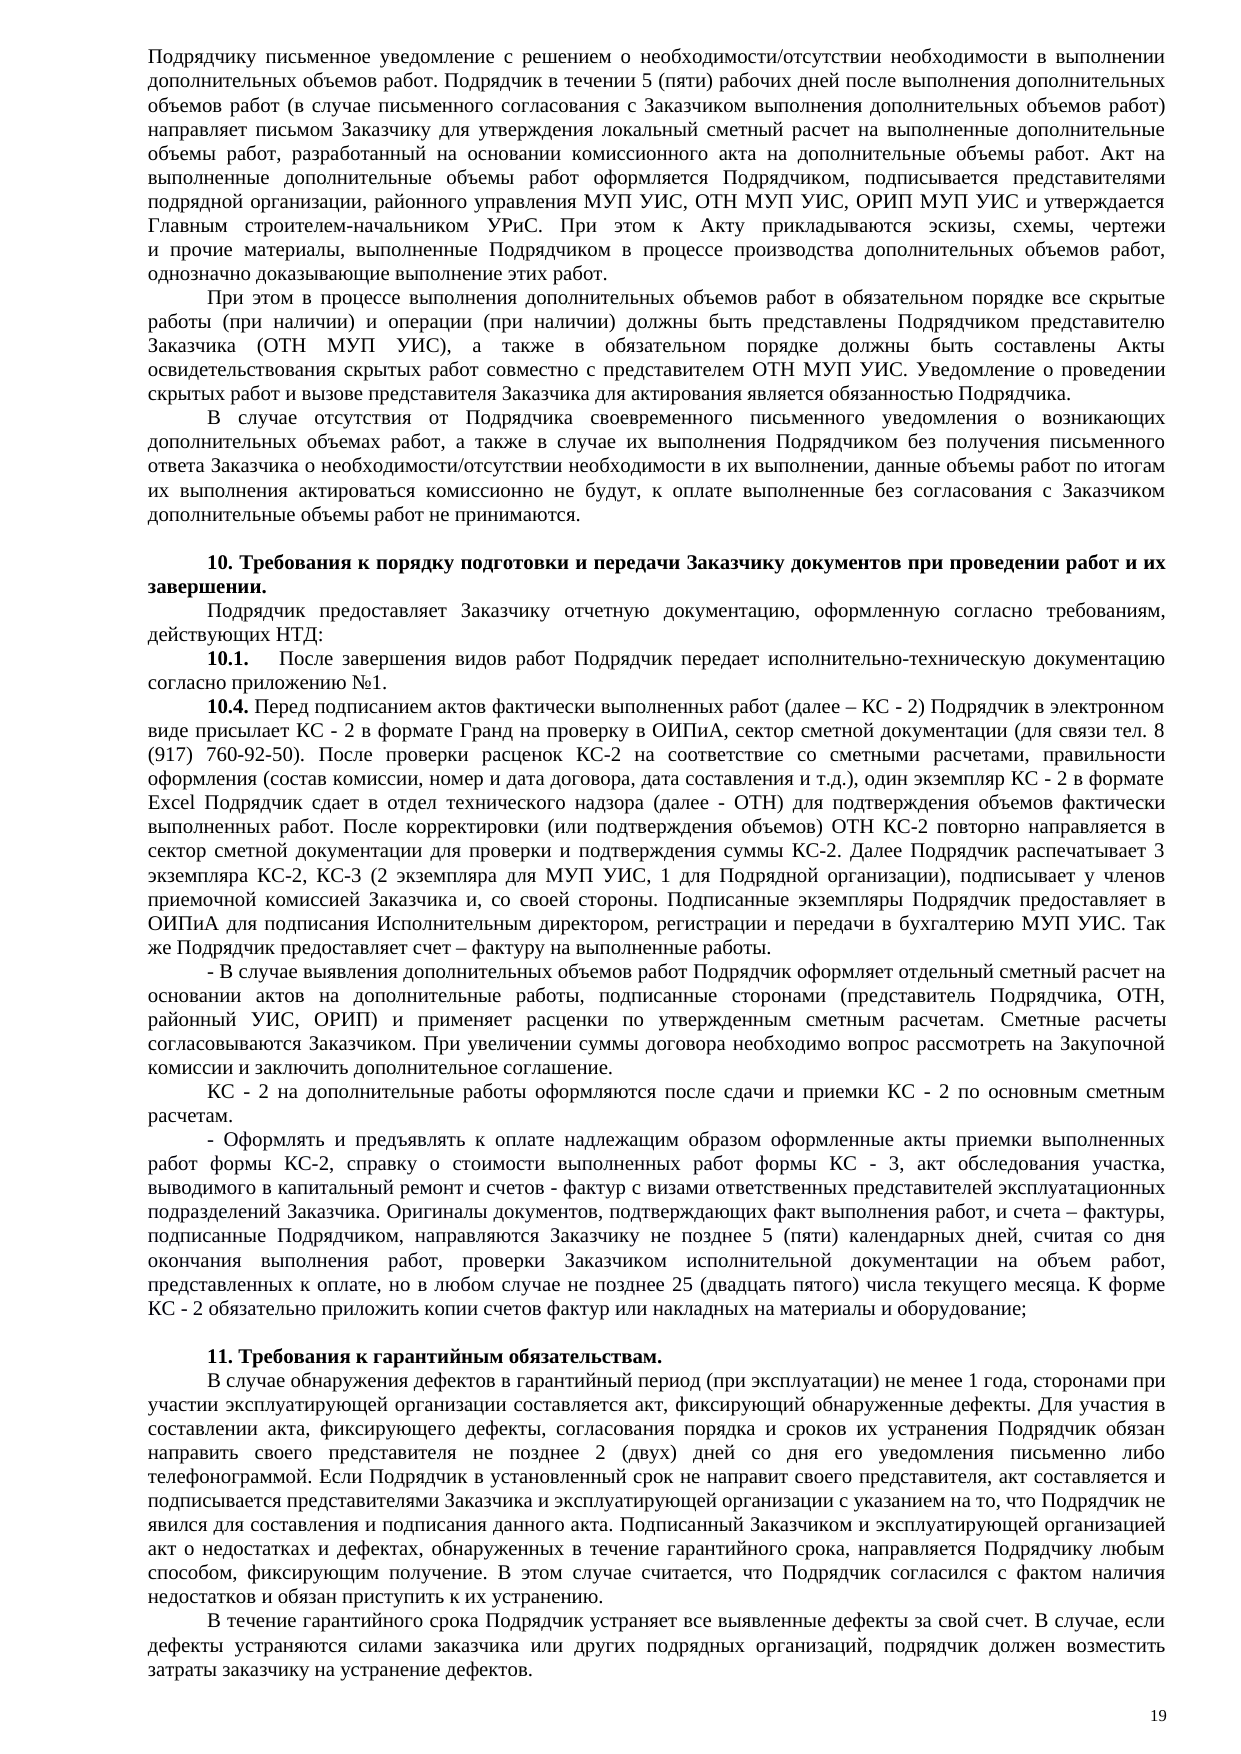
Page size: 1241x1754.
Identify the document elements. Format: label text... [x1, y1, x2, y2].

text КС - 2 на дополнительные работы оформляются после сдачи и приемки КС - 2 по основным сметным расчетам. [148, 1079, 1167, 1127]
text Подрядчик предоставляет Заказчику отчетную документацию, оформленную согласно требованиям, действующих НТД: [148, 598, 1167, 646]
text При этом в процессе выполнения дополнительных объемов работ в обязательном порядке все скрытые работы (при наличии) и операции (при наличии) должны быть представлены Подрядчиком представителю Заказчика (ОТН МУП УИС), а также в обязательном порядке должны быть составлены Акты освидетельствования скрытых работ совместно с представителем ОТН МУП УИС. Уведомление о проведении скрытых работ и вызове представителя Заказчика для актирования является обязанностью Подрядчика. [148, 285, 1167, 405]
text - В случае выявления дополнительных объемов работ Подрядчик оформляет отдельный сметный расчет на основании актов на дополнительные работы, подписанные сторонами (представитель Подрядчика, ОТН, районный УИС, ОРИП) и применяет расценки по утвержденным сметным расчетам. Сметные расчеты согласовываются Заказчиком. При увеличении суммы договора необходимо вопрос рассмотреть на Закупочной комиссии и заключить дополнительное соглашение. [148, 959, 1167, 1079]
text 10.1. После завершения видов работ Подрядчик передает исполнительно-техническую документацию согласно приложению №1. [148, 646, 1167, 694]
text В случае отсутствия от Подрядчика своевременного письменного уведомления о возникающих дополнительных объемах работ, а также в случае их выполнения Подрядчиком без получения письменного ответа Заказчика о необходимости/отсутствии необходимости в их выполнении, данные объемы работ по итогам их выполнения актироваться комиссионно не будут, к оплате выполненные без согласования с Заказчиком дополнительные объемы работ не принимаются. [148, 405, 1167, 526]
text - Оформлять и предъявлять к оплате надлежащим образом оформленные акты приемки выполненных работ формы КС-2, справку о стоимости выполненных работ формы КС - 3, акт обследования участка, выводимого в капитальный ремонт и счетов - фактур с визами ответственных представителей эксплуатационных подразделений Заказчика. Оригиналы документов, подтверждающих факт выполнения работ, и счета – фактуры, подписанные Подрядчиком, направляются Заказчику не позднее 5 (пяти) календарных дней, считая со дня окончания выполнения работ, проверки Заказчиком исполнительной документации на объем работ, представленных к оплате, но в любом случае не позднее 25 (двадцать пятого) числа текущего месяца. К форме КС - 2 обязательно приложить копии счетов фактур или накладных на материалы и оборудование; [148, 1127, 1167, 1320]
text 11. Требования к гарантийным обязательствам. [148, 1344, 1167, 1368]
text В течение гарантийного срока Подрядчик устраняет все выявленные дефекты за свой счет. В случае, если дефекты устраняются силами заказчика или других подрядных организаций, подрядчик должен возместить затраты заказчику на устранение дефектов. [148, 1608, 1167, 1681]
text 10. Требования к порядку подготовки и передачи Заказчику документов при проведении работ и их завершении. [148, 550, 1167, 598]
text В случае обнаружения дефектов в гарантийный период (при эксплуатации) не менее 1 года, сторонами при участии эксплуатирующей организации составляется акт, фиксирующий обнаруженные дефекты. Для участия в составлении акта, фиксирующего дефекты, согласования порядка и сроков их устранения Подрядчик обязан направить своего представителя не позднее 2 (двух) дней со дня его уведомления письменно либо телефонограммой. Если Подрядчик в установленный срок не направит своего представителя, акт составляется и подписывается представителями Заказчика и эксплуатирующей организации с указанием на то, что Подрядчик не явился для составления и подписания данного акта. Подписанный Заказчиком и эксплуатирующей организацией акт о недостатках и дефектах, обнаруженных в течение гарантийного срока, направляется Подрядчику любым способом, фиксирующим получение. В этом случае считается, что Подрядчик согласился с фактом наличия недостатков и обязан приступить к их устранению. [148, 1368, 1167, 1608]
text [148, 44, 1167, 285]
text 10.4. Перед подписанием актов фактически выполненных работ (далее – КС - 2) Подрядчик в электронном виде присылает КС - 2 в формате Гранд на проверку в ОИПиА, сектор сметной документации (для связи тел. 8 (917) 760-92-50). После проверки расценок КС-2 на соответствие со сметными расчетами, правильности оформления (состав комиссии, номер и дата договора, дата составления и т.д.), один экземпляр КС - 2 в формате Excel Подрядчик сдает в отдел технического надзора (далее - ОТН) для подтверждения объемов фактически выполненных работ. После корректировки (или подтверждения объемов) ОТН КС-2 повторно направляется в сектор сметной документации для проверки и подтверждения суммы КС-2. Далее Подрядчик распечатывает 3 экземпляра КС-2, КС-3 (2 экземпляра для МУП УИС, 1 для Подрядной организации), подписывает у членов приемочной комиссией Заказчика и, со своей стороны. Подписанные экземпляры Подрядчик предоставляет в ОИПиА для подписания Исполнительным директором, регистрации и передачи в бухгалтерию МУП УИС. Так же Подрядчик предоставляет счет – фактуру на выполненные работы. [148, 694, 1167, 959]
